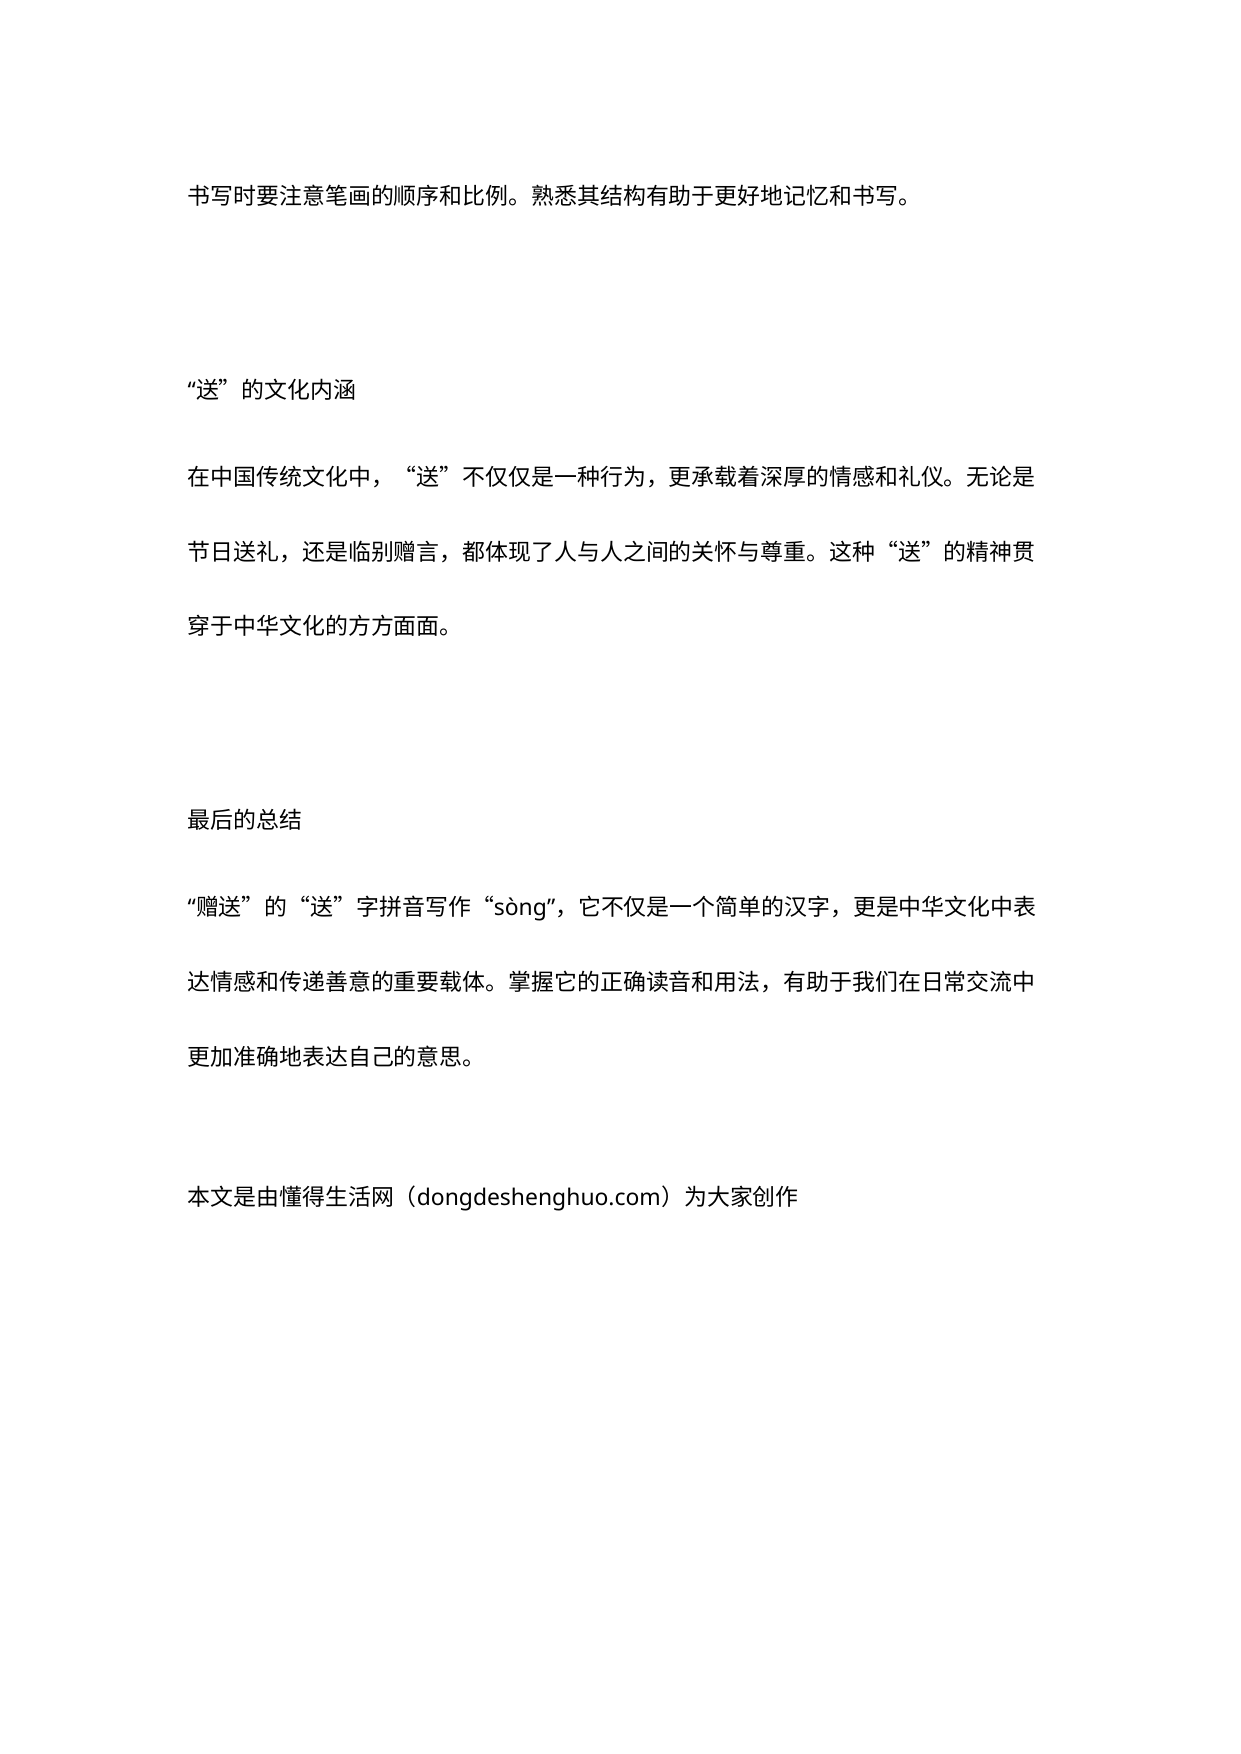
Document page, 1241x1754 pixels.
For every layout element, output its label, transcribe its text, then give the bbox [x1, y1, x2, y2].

text 本文是由懂得生活网（dongdeshenghuo.com）为大家创作 [187, 1163, 1053, 1228]
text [187, 162, 1053, 227]
text “送”的文化内涵 [187, 356, 1053, 421]
text 在中国传统文化中，“送”不仅仅是一种行为，更承载着深厚的情感和礼仪。无论是节日送礼，还是临别赠言，都体现了人与人之间的关怀与尊重。这种“送”的精神贯穿于中华文化的方方面面。 [187, 443, 1053, 657]
text 最后的总结 [187, 787, 1053, 852]
text “赠送”的“送”字拼音写作“sòng”，它不仅是一个简单的汉字，更是中华文化中表达情感和传递善意的重要载体。掌握它的正确读音和用法，有助于我们在日常交流中更加准确地表达自己的意思。 [187, 873, 1053, 1087]
